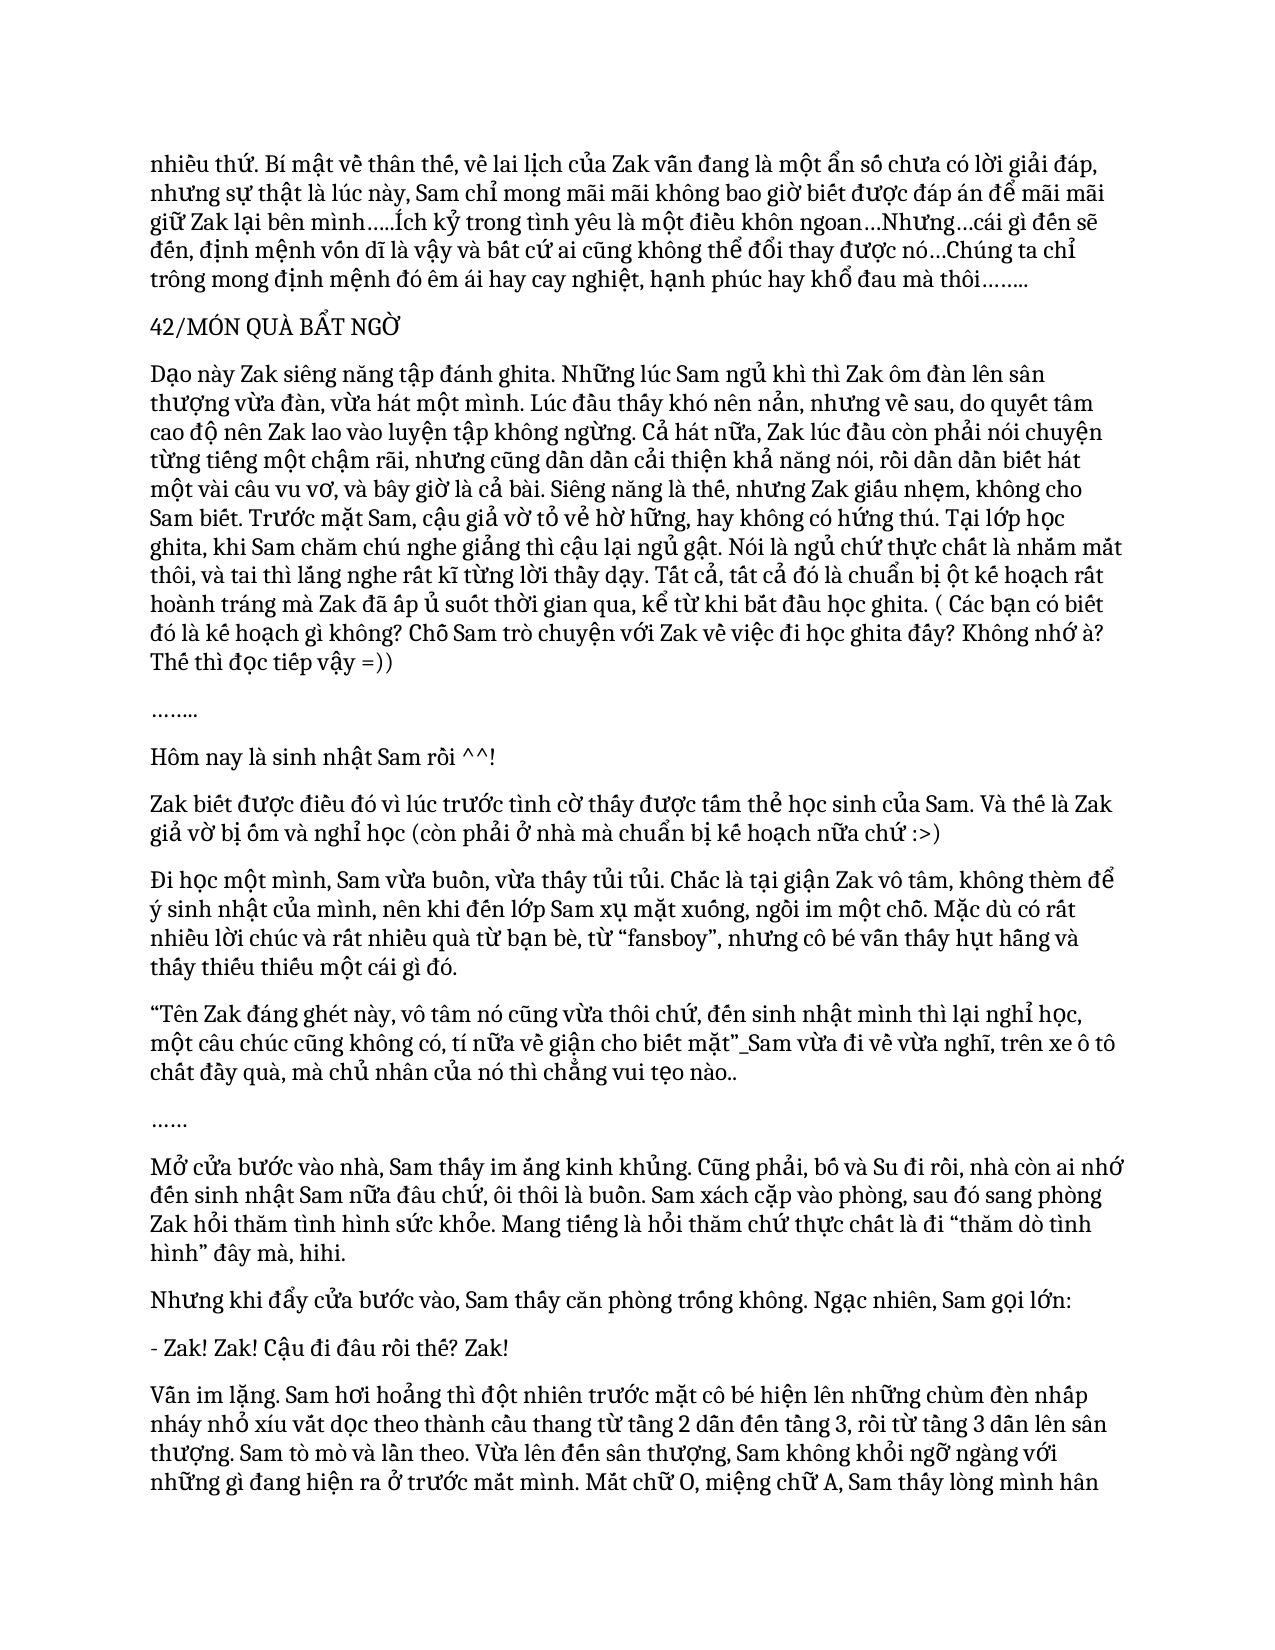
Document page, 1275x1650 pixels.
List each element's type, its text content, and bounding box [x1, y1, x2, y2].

text Đi học một mình, Sam vừa buồn, vừa thấy tủi tủi. Chắc là tại giận Zak vô tâm, không thèm để ý sinh nhật của mình, nên khi đến lớp Sam xụ mặt xuống, ngồi im một chỗ. Mặc dù có rất nhiều lời chúc và rất nhiều quà từ bạn bè, từ “fansboy”, nhưng cô bé vẫn thấy hụt hẫng và thấy thiếu thiếu một cái gì đó. [150, 866, 1125, 981]
text Hôm nay là sinh nhật Sam rồi ^^! [150, 742, 1125, 771]
text Dạo này Zak siêng năng tập đánh ghita. Những lúc Sam ngủ khì thì Zak ôm đàn lên sân thượng vừa đàn, vừa hát một mình. Lúc đầu thấy khó nên nản, nhưng về sau, do quyết tâm cao độ nên Zak lao vào luyện tập không ngừng. Cả hát nữa, Zak lúc đầu còn phải nói chuyện từng tiếng một chậm rãi, nhưng cũng dần dần cải thiện khả năng nói, rồi dần dần biết hát một vài câu vu vơ, và bây giờ là cả bài. Siêng năng là thế, nhưng Zak giấu nhẹm, không cho Sam biết. Trước mặt Sam, cậu giả vờ tỏ vẻ hờ hững, hay không có hứng thú. Tại lớp học ghita, khi Sam chăm chú nghe giảng thì cậu lại ngủ gật. Nói là ngủ chứ thực chất là nhắm mắt thôi, và tai thì lắng nghe rất kĩ từng lời thầy dạy. Tất cả, tất cả đó là chuẩn bị ột kế hoạch rất hoành tráng mà Zak đã ấp ủ suốt thời gian qua, kể từ khi bắt đầu học ghita. ( Các bạn có biết đó là kế hoạch gì không? Chỗ Sam trò chuyện với Zak về việc đi học ghita đấy? Không nhớ à? Thế thì đọc tiếp vậy =)) [150, 360, 1125, 676]
text Zak biết được điều đó vì lúc trước tình cờ thấy được tấm thẻ học sinh của Sam. Và thế là Zak giả vờ bị ốm và nghỉ học (còn phải ở nhà mà chuẩn bị kế hoạch nữa chứ :>) [150, 790, 1125, 847]
text …… [150, 1105, 1125, 1134]
text Nhưng khi đẩy cửa bước vào, Sam thấy căn phòng trống không. Ngạc nhiên, Sam gọi lớn: [150, 1286, 1125, 1315]
text “Tên Zak đáng ghét này, vô tâm nó cũng vừa thôi chứ, đến sinh nhật mình thì lại nghỉ học, một câu chúc cũng không có, tí nữa về giận cho biết mặt”_Sam vừa đi về vừa nghĩ, trên xe ô tô chất đầy quà, mà chủ nhân của nó thì chẳng vui tẹo nào.. [150, 1000, 1125, 1086]
text - Zak! Zak! Cậu đi đâu rồi thế? Zak! [150, 1334, 1125, 1362]
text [150, 1381, 1125, 1496]
text Mở cửa bước vào nhà, Sam thấy im ắng kinh khủng. Cũng phải, bố và Su đi rồi, nhà còn ai nhớ đến sinh nhật Sam nữa đâu chứ, ôi thôi là buồn. Sam xách cặp vào phòng, sau đó sang phòng Zak hỏi thăm tình hình sức khỏe. Mang tiếng là hỏi thăm chứ thực chất là đi “thăm dò tình hình” đây mà, hihi. [150, 1152, 1125, 1267]
text 42/MÓN QUÀ BẨT NGỜ [150, 312, 1125, 341]
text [150, 150, 1125, 294]
text …….. [150, 695, 1125, 724]
